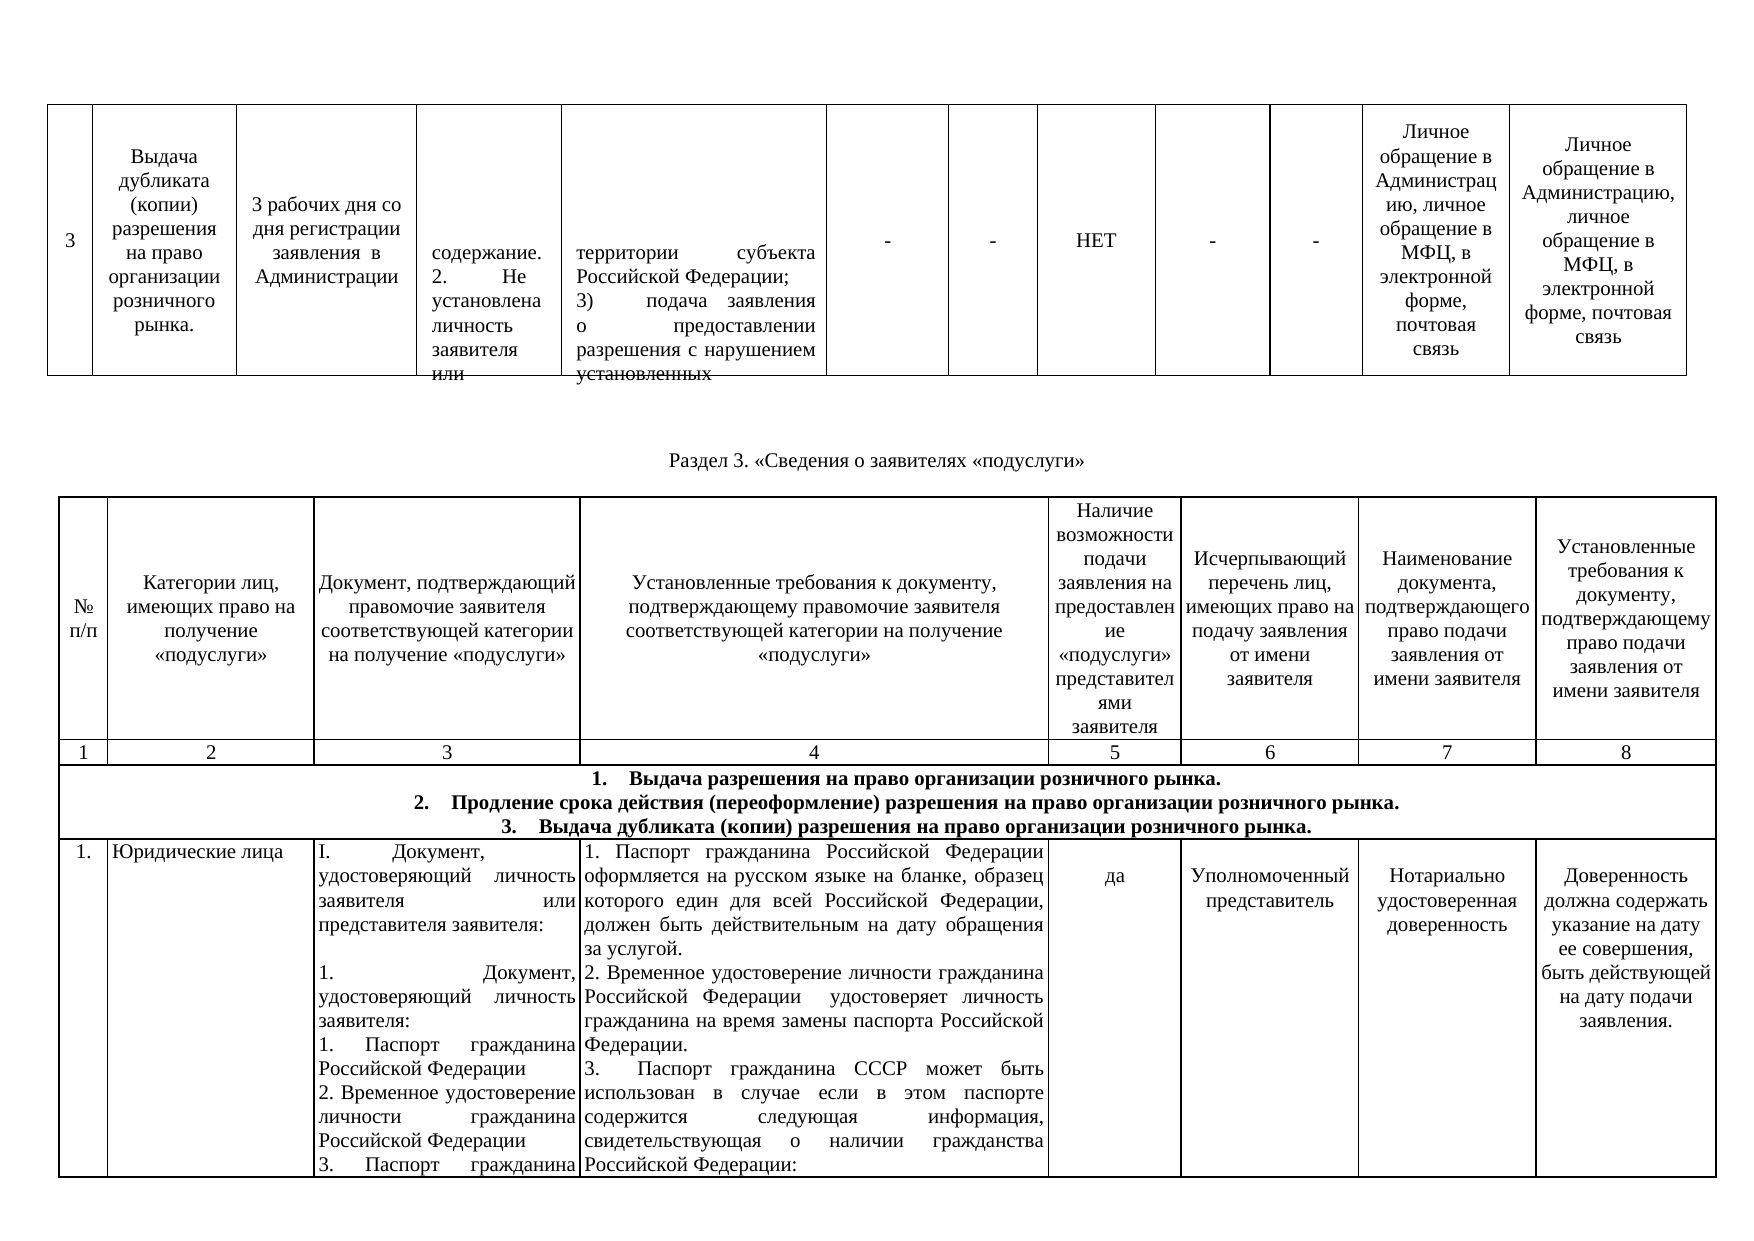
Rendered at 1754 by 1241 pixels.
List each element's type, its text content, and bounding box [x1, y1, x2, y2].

table_header Установленные требования к документу, подтверждающему право подачи заявления от имени заявителя [1537, 498, 1715, 738]
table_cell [1510, 105, 1686, 375]
table_cell 1 [60, 740, 107, 764]
table_header Установленные требования к документу, подтверждающему правомочие заявителя соответствующей категории на получение «подуслуги» [581, 498, 1048, 738]
table_cell - [1271, 105, 1362, 375]
table_cell 8 [1537, 740, 1715, 764]
table_cell 3 [48, 105, 92, 375]
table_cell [1537, 840, 1715, 1176]
table_cell 1. [60, 840, 107, 1176]
table_cell Выдача дубликата (копии) разрешения на право организации розничного рынка. [93, 105, 236, 375]
table_cell 7 [1359, 740, 1535, 764]
table_header Наименование документа, подтверждающего право подачи заявления от имени заявителя [1359, 498, 1535, 738]
table_cell - [1156, 105, 1269, 375]
table_cell НЕТ [1038, 105, 1155, 375]
table_cell Выдача разрешения на право организации розничного рынка. Продление срока действия (переоформление) разрешения на право организации розничного рынка. Выдача дубликата (копии) разрешения на право организации розничного рынка. [60, 766, 1715, 838]
table_cell - [949, 105, 1037, 375]
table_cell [1359, 840, 1535, 1176]
text Раздел 3. «Сведения о заявителях «подуслуги» [59, 448, 1695, 472]
table_cell 4 [581, 740, 1048, 764]
table_cell да [1049, 840, 1180, 1176]
table_header Наличие возможности подачи заявления на предоставление «подуслуги» представителями заявителя [1049, 498, 1180, 738]
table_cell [1182, 840, 1358, 1176]
table_header Документ, подтверждающий правомочие заявителя соответствующей категории на получение «подуслуги» [315, 498, 579, 738]
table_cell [1363, 105, 1509, 375]
table_cell 6 [1182, 740, 1358, 764]
table_cell 3 рабочих дня со дня регистрации заявления в Администрации [237, 105, 416, 375]
table_cell 5 [1049, 740, 1180, 764]
table_header № п/п [60, 498, 107, 738]
table_cell Юридические лица [108, 840, 313, 1176]
table_cell 2 [108, 740, 313, 764]
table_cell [581, 840, 1048, 1176]
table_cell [315, 840, 579, 1176]
table_cell 3 [315, 740, 579, 764]
table_header Категории лиц, имеющих право на получение «подуслуги» [108, 498, 313, 738]
table_header Исчерпывающий перечень лиц, имеющих право на подачу заявления от имени заявителя [1182, 498, 1358, 738]
table_cell - [827, 105, 948, 375]
